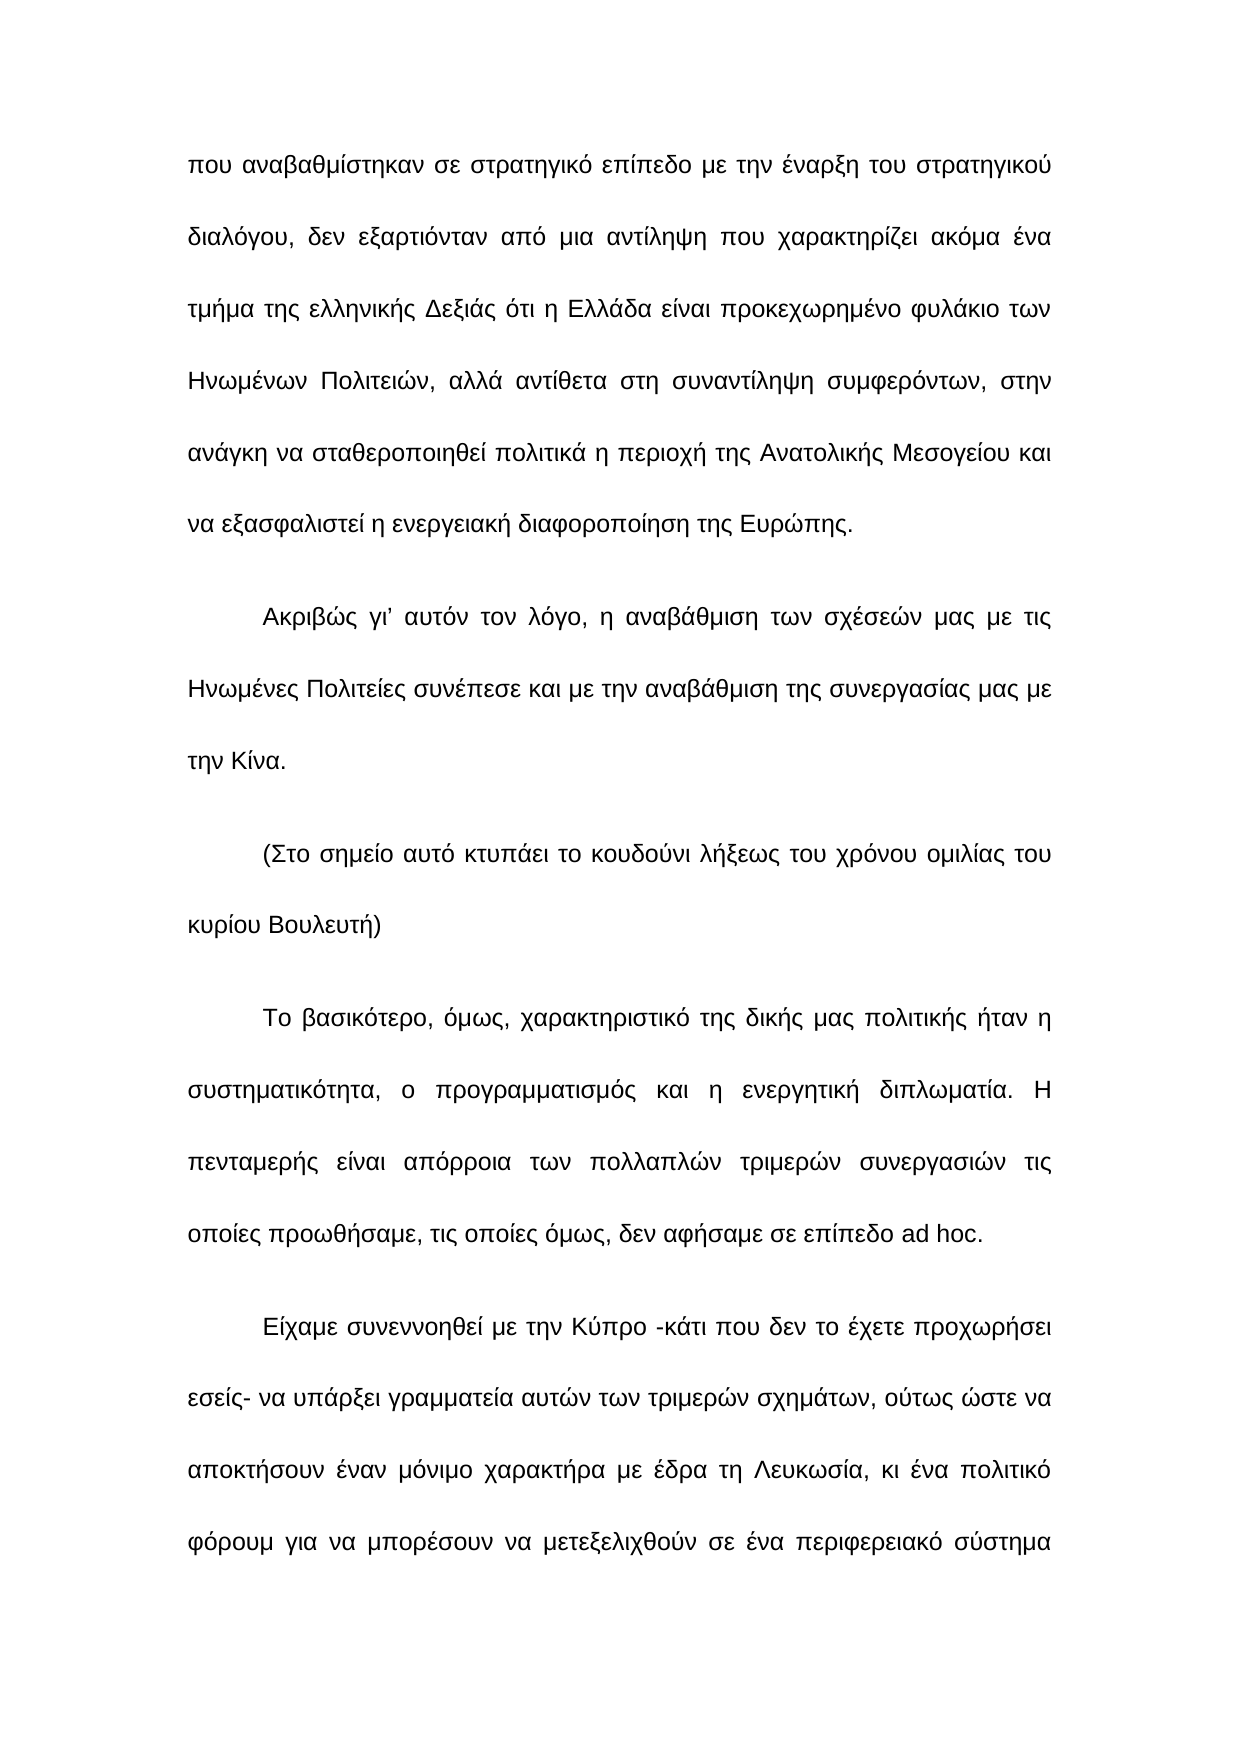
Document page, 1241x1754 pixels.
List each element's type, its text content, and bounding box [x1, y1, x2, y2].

text Το βασικότερο, όμως, χαρακτηριστικό της δικής μας πολιτικής ήταν η συστηματικότητα, ο προγραμματισμός και η ενεργητική διπλωματία. Η πενταμερής είναι απόρροια των πολλαπλών τριμερών συνεργασιών τις οποίες προωθήσαμε, τις οποίες όμως, δεν αφήσαμε σε επίπεδο ad hoc. [187, 1003, 1053, 1247]
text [187, 150, 1053, 538]
text (Στο σημείο αυτό κτυπάει το κουδούνι λήξεως του χρόνου ομιλίας του κυρίου Βουλευτή) [187, 838, 1053, 939]
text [187, 1311, 1053, 1556]
text Ακριβώς γι’ αυτόν τον λόγο, η αναβάθμιση των σχέσεών μας με τις Ηνωμένες Πολιτείες συνέπεσε και με την αναβάθμιση της συνεργασίας μας με την Κίνα. [187, 602, 1053, 774]
